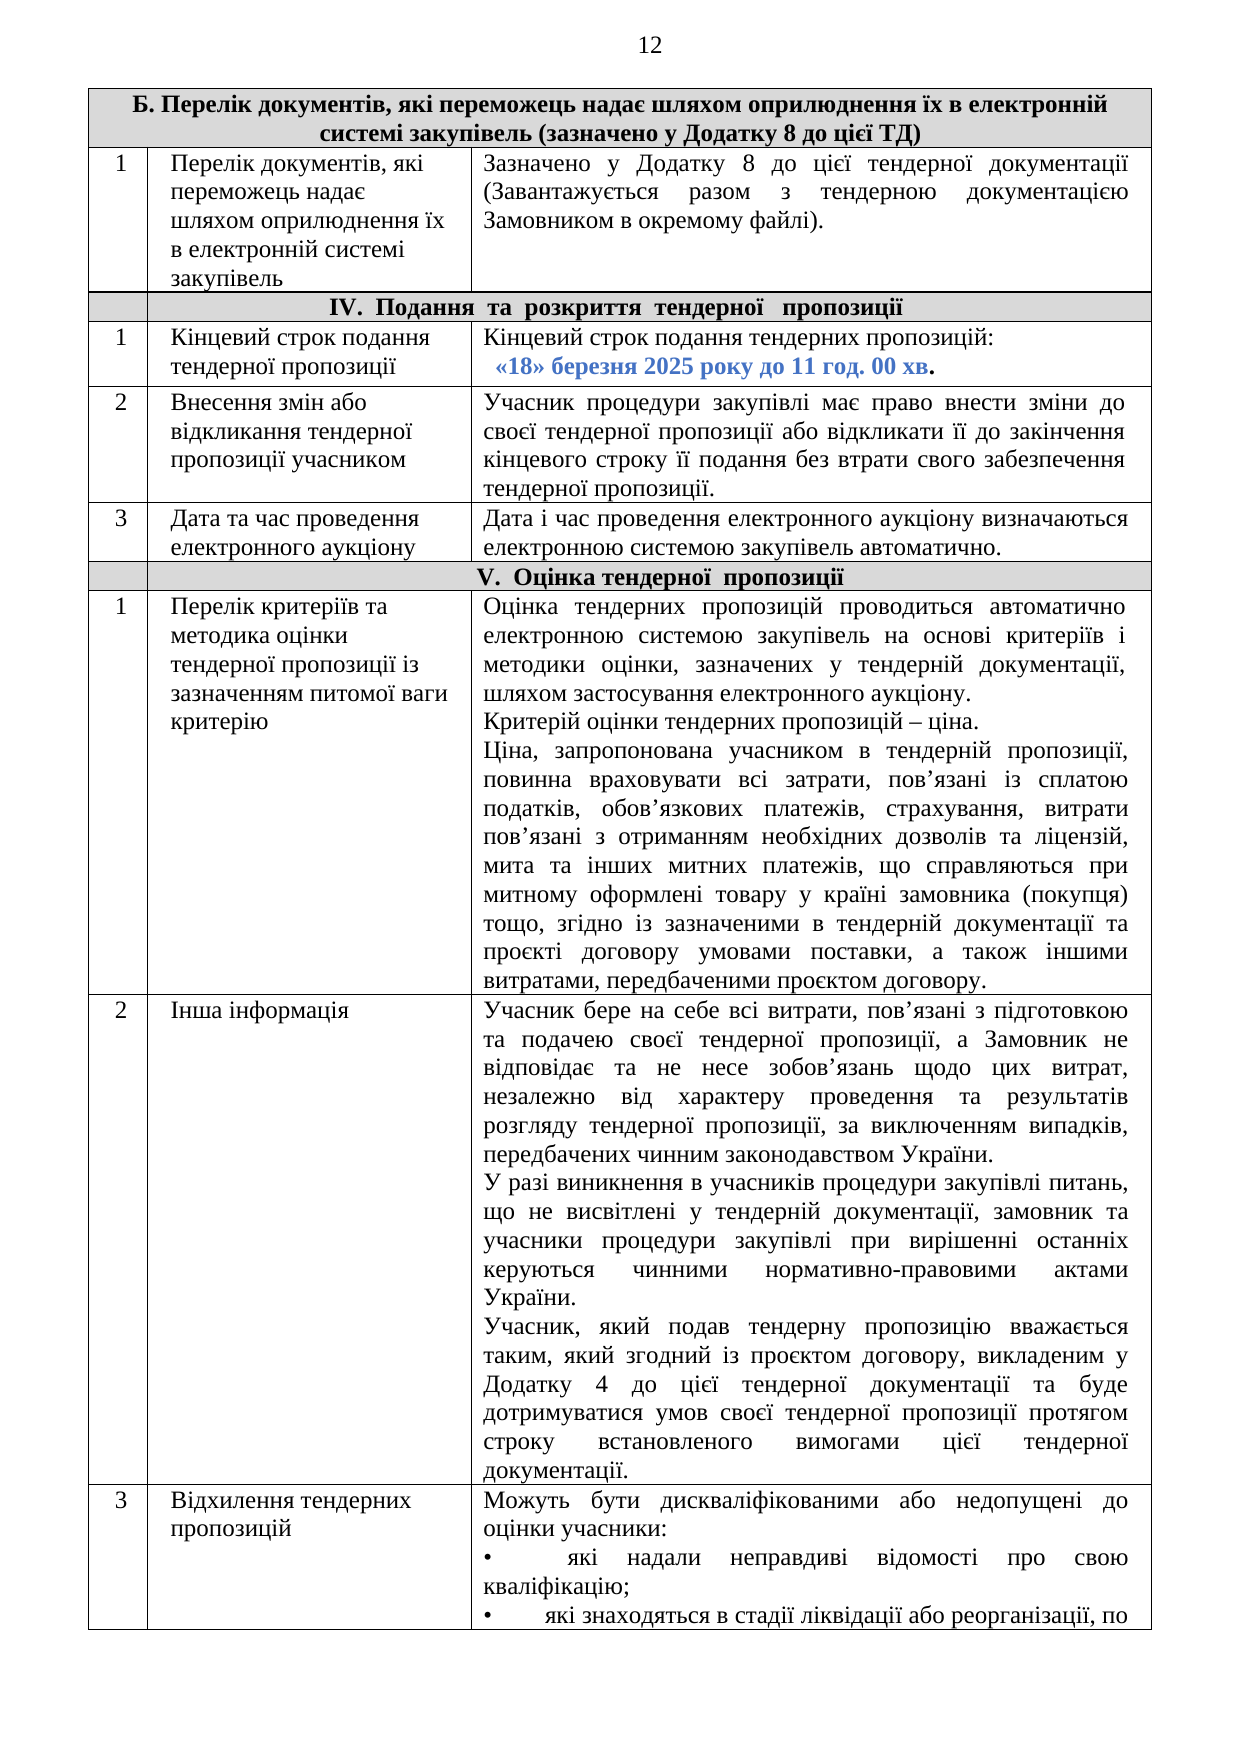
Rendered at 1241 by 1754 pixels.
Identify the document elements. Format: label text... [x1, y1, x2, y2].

table_cell Дата та час проведення електронного аукціону [148, 503, 471, 561]
table_cell [89, 293, 147, 321]
table_cell Зазначено у Додатку 8 до цієї тендерної документації (Завантажується разом з тендерною документацією Замовником в окремому файлі). [472, 148, 1151, 291]
table_cell Оцінка тендерних пропозицій проводиться автоматично електронною системою закупівель на основі критеріїв і методики оцінки, зазначених у тендерній документації, шляхом застосування електронного аукціону. Критерій оцінки тендерних пропозицій – ціна. Ціна, запропонована учасником в тендерній пропозиції, повинна враховувати всі затрати, пов’язані із сплатою податків, обов’язкових платежів, страхування, витрати пов’язані з отриманням необхідних дозволів та ліцензій, мита та інших митних платежів, що справляються при митному оформлені товару у країні замовника (покупця) тощо, згідно із зазначеними в тендерній документації та проєкті договору умовами поставки, а також іншими витратами, передбаченими проєктом договору. [472, 591, 1151, 994]
table_cell 1 [89, 591, 147, 994]
table_cell Б. Перелік документів, які переможець надає шляхом оприлюднення їх в електронній системі закупівель (зазначено у Додатку 8 до цієї ТД) [89, 89, 1151, 147]
table_cell 1 [89, 322, 147, 386]
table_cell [148, 1485, 471, 1628]
table_cell Учасник процедури закупівлі має право внести зміни до своєї тендерної пропозиції або відкликати її до закінчення кінцевого строку її подання без втрати свого забезпечення тендерної пропозиції. [472, 387, 1151, 502]
table_cell 3 [89, 1485, 147, 1628]
table_cell 2 [89, 995, 147, 1484]
table_cell [89, 562, 147, 590]
table_cell V. Оцінка тендерної пропозиції [148, 562, 1151, 590]
table_cell Перелік документів, які переможець надає шляхом оприлюднення їх в електронній системі закупівель [148, 148, 471, 291]
table_cell Дата і час проведення електронного аукціону визначаються електронною системою закупівель автоматично. [472, 503, 1151, 561]
table_cell ІV. Подання та розкриття тендерної пропозиції [148, 293, 1151, 321]
table_cell 1 [89, 148, 147, 291]
table_cell Перелік критеріїв та методика оцінки тендерної пропозиції із зазначенням питомої ваги критерію [148, 591, 471, 994]
table_cell Кінцевий строк подання тендерних пропозицій: «18» березня 2025 року до 11 год. 00 хв. [472, 322, 1151, 386]
table_cell Внесення змін або відкликання тендерної пропозиції учасником [148, 387, 471, 502]
table_cell 2 [89, 387, 147, 502]
table_cell Учасник бере на себе всі витрати, пов’язані з підготовкою та подачею своєї тендерної пропозиції, а Замовник не відповідає та не несе зобов’язань щодо цих витрат, незалежно від характеру проведення та результатів розгляду тендерної пропозиції, за виключенням випадків, передбачених чинним законодавством України. У разі виникнення в учасників процедури закупівлі питань, що не висвітлені у тендерній документації, замовник та учасники процедури закупівлі при вирішенні останніх керуються чинними нормативно-правовими актами України. Учасник, який подав тендерну пропозицію вважається таким, який згодний із проєктом договору, викладеним у Додатку 4 до цієї тендерної документації та буде дотримуватися умов своєї тендерної пропозиції протягом строку встановленого вимогами цієї тендерної документації. [472, 995, 1151, 1484]
table_cell Інша інформація [148, 995, 471, 1484]
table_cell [472, 1485, 1151, 1628]
table_cell Кінцевий строк подання тендерної пропозиції [148, 322, 471, 386]
table_cell 3 [89, 503, 147, 561]
